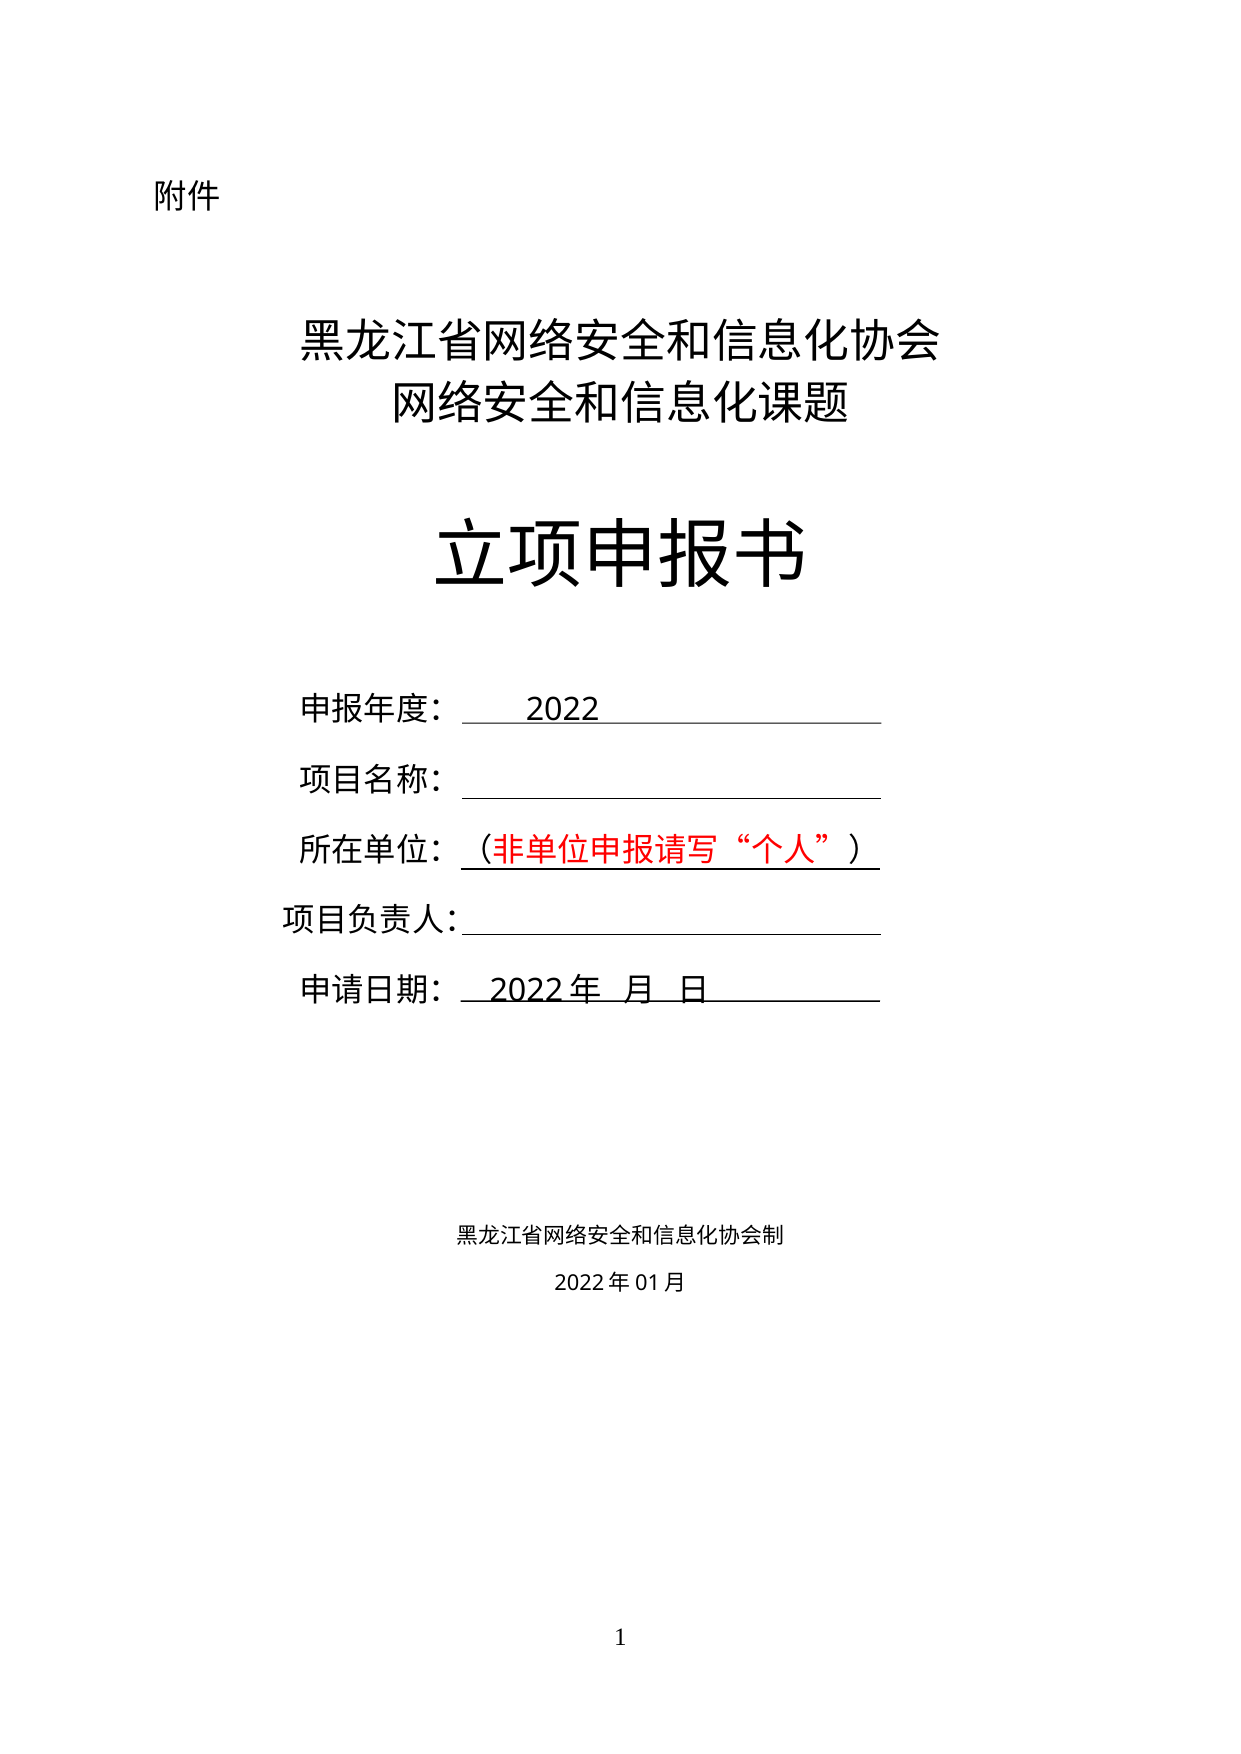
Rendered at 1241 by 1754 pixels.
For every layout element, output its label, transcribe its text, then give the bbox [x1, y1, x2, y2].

text 网络安全和信息化课题 [153, 369, 1087, 432]
text 申报年度： 2022 [153, 683, 1087, 730]
text 项目名称： [299, 753, 1087, 800]
text 2022年01月 [153, 1250, 1087, 1297]
text 申请日期： 2022年 月 日 [153, 964, 1087, 1011]
text 立项申报书 [153, 494, 1087, 603]
text 黑龙江省网络安全和信息化协会制 [153, 1202, 1087, 1250]
text 所在单位：（非单位申报请写“个人”） [153, 824, 1087, 870]
text 附件 [153, 162, 1087, 227]
text 黑龙江省网络安全和信息化协会 [153, 307, 1087, 369]
text 项目负责人： [153, 894, 1087, 941]
